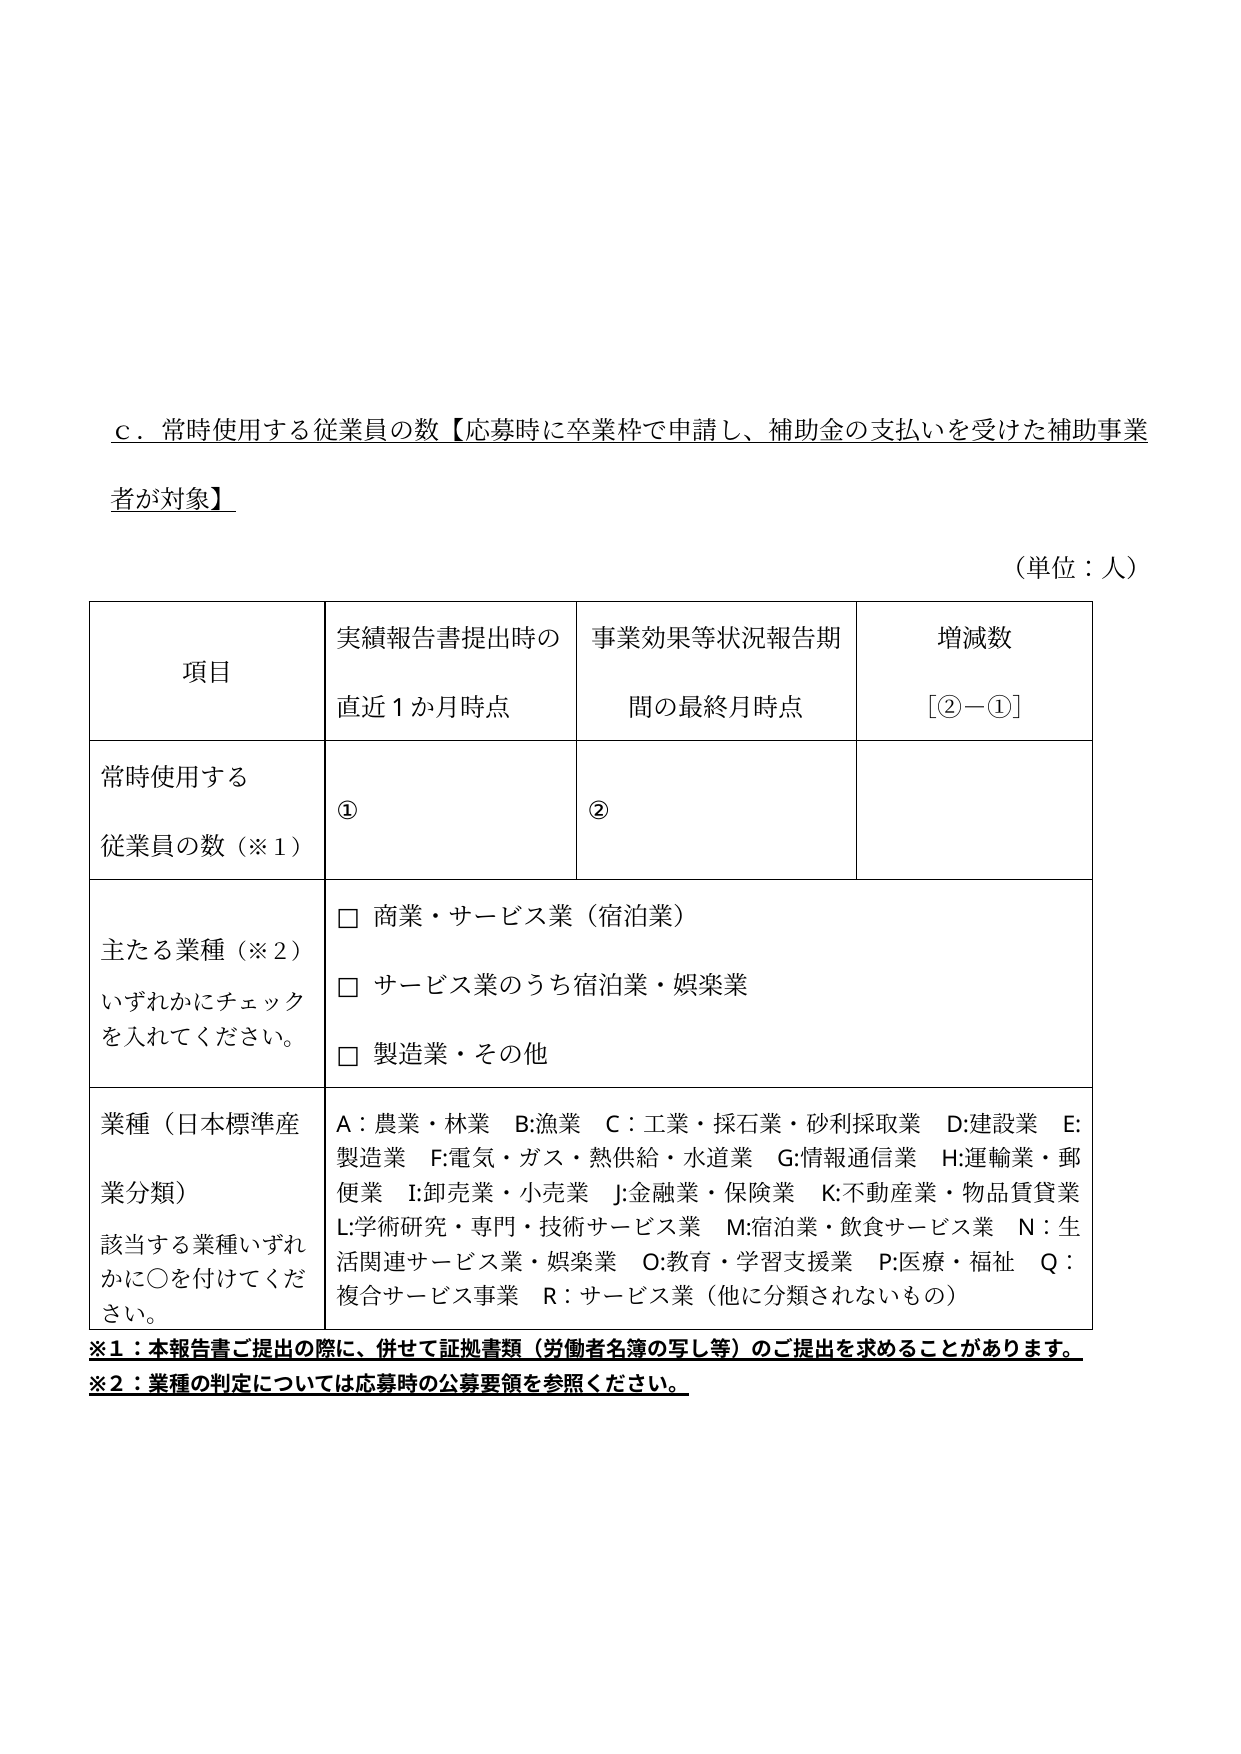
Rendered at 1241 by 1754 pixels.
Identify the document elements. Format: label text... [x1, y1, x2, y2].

table_cell A：農業・林業 B:漁業 C：工業・採石業・砂利採取業 D:建設業 E:製造業 F:電気・ガス・熱供給・水道業 G:情報通信業 H:運輸業・郵便業 I:卸売業・小売業 J:金融業・保険業 K:不動産業・物品賃貸業 L:学術研究・専門・技術サービス業 M:宿泊業・飲食サービス業 N：生活関連サービス業・娯楽業 O:教育・学習支援業 P:医療・福祉 Q：複合サービス事業 R：サービス業（他に分類されないもの） [326, 1088, 1092, 1329]
table_cell 常時使用する 従業員の数（※１） [90, 741, 324, 879]
table_header 実績報告書提出時の直近1か月時点 [326, 602, 576, 740]
text ※２：業種の判定については応募時の公募要領を参照ください。 [89, 1365, 1152, 1399]
text ｃ．常時使用する従業員の数【応募時に卒業枠で申請し、補助金の支払いを受けた補助事業者が対象】 [111, 394, 1152, 532]
table_cell ① [326, 741, 576, 879]
table_cell [857, 741, 1092, 879]
table_cell 商業・サービス業（宿泊業） サービス業のうち宿泊業・娯楽業 製造業・その他 [326, 880, 1092, 1087]
text ※１：本報告書ご提出の際に、併せて証拠書類（労働者名簿の写し等）のご提出を求めることがあります。 [89, 1330, 1152, 1365]
table_header 増減数 ［②－①］ [857, 602, 1092, 740]
table_cell ② [577, 741, 856, 879]
table_header 項目 [90, 602, 324, 740]
table_header 事業効果等状況報告期間の最終月時点 [577, 602, 856, 740]
table_cell 主たる業種（※２） いずれかにチェックを入れてください。 [90, 880, 324, 1087]
text （単位：人） [89, 532, 1152, 601]
table_cell 業種（日本標準産業分類） 該当する業種いずれかに○を付けてください。 [90, 1088, 324, 1329]
